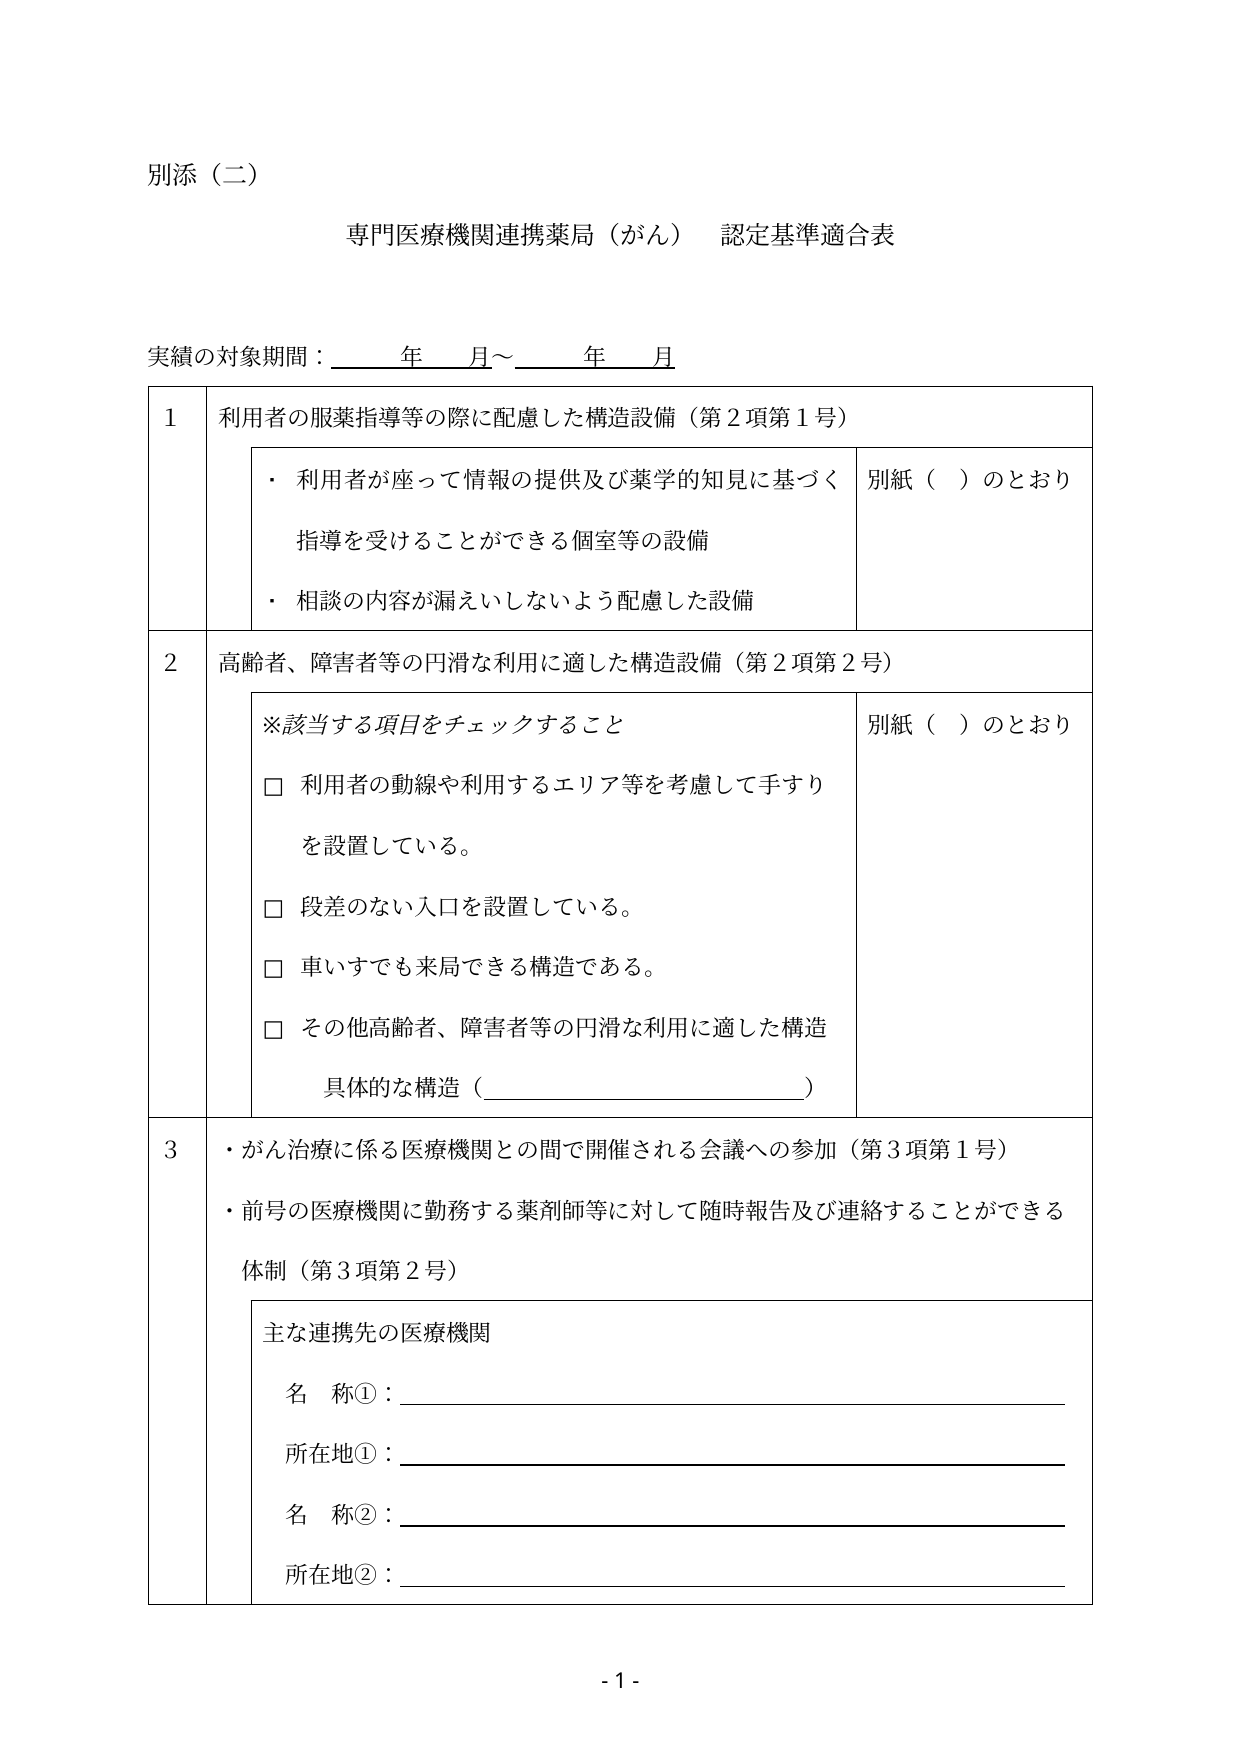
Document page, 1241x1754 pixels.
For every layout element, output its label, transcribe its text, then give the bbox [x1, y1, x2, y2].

table_header １ [149, 387, 206, 630]
table_cell [207, 1300, 251, 1604]
table_cell 別紙（ ）のとおり [857, 448, 1092, 630]
text 専門医療機関連携薬局（がん） 認定基準適合表 [148, 204, 1092, 264]
table_cell ※該当する項目をチェックすること 利用者の動線や利用するエリア等を考慮して手すりを設置している。 段差のない入口を設置している。 車いすでも来局できる構造である。 その他高齢者、障害者等の円滑な利用に適した構造 具体的な構造（ ） [252, 693, 856, 1117]
table_cell 利用者が座って情報の提供及び薬学的知見に基づく指導を受けることができる個室等の設備 相談の内容が漏えいしないよう配慮した設備 [252, 448, 856, 630]
table_cell ２ [149, 631, 206, 1117]
table_header 利用者の服薬指導等の際に配慮した構造設備（第２項第１号） [207, 387, 1092, 447]
table_cell 高齢者、障害者等の円滑な利用に適した構造設備（第２項第２号） [207, 631, 1092, 692]
table_cell [207, 447, 251, 630]
table_cell [207, 692, 251, 1117]
table_cell ・がん治療に係る医療機関との間で開催される会議への参加（第３項第１号） ・前号の医療機関に勤務する薬剤師等に対して随時報告及び連絡することができる体制（第３項第２号） [207, 1118, 1092, 1300]
table_cell 別紙（ ）のとおり [857, 693, 1092, 1117]
text 実績の対象期間： 年 月～ 年 月 [148, 325, 1092, 386]
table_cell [252, 1301, 1092, 1604]
table_cell ３ [149, 1118, 206, 1604]
text 別添（二） [148, 143, 1092, 204]
